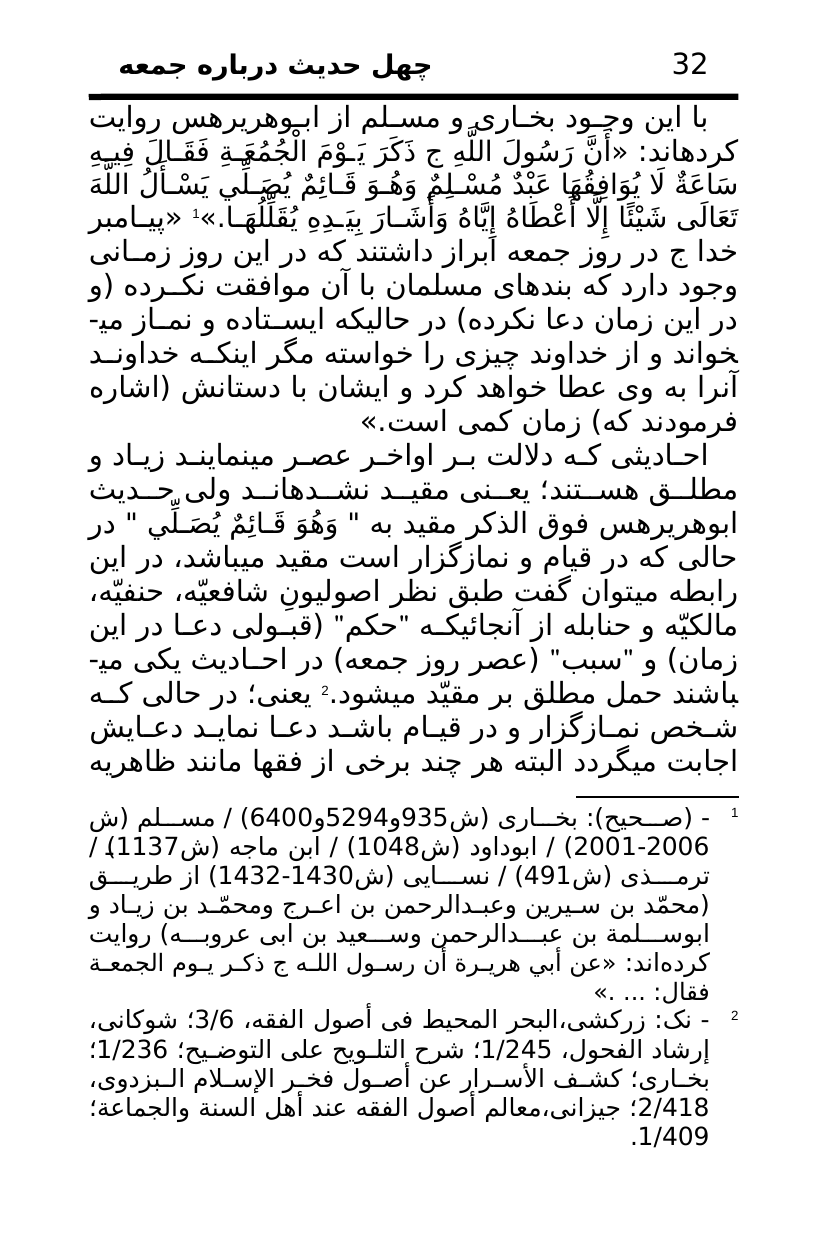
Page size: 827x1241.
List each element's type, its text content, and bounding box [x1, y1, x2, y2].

text با این وجود بخاری و مسلم از ابوهریرهس روایت کردهاند: «أَنَّ رَسُولَ اللَّهِ ج ذَكَرَ يَوْمَ الْجُمُعَةِ فَقَالَ فِيهِ سَاعَةٌ لَا يُوَافِقُهَا عَبْدٌ مُسْلِمٌ وَهُوَ قَائِمٌ يُصَلِّي يَسْأَلُ اللَّهَ تَعَالَى شَيْئًا إِلَّا أَعْطَاهُ إِيَّاهُ وَأَشَارَ بِيَدِهِ يُقَلِّلُهَا.» «پیامبر خدا ج در روز جمعه ابراز داشتند که در این روز زمانی وجود دارد که بندهای مسلمان با آن موافقت نکرده (و در این زمان دعا نکرده) در حالیکه ایستاده و نماز میخواند و از خداوند چیزی را خواسته مگر اینکه خداوند آنرا به وی عطا خواهد کرد و ایشان با دستانش (اشاره فرمودند که) زمان کمی است.» [89, 100, 738, 438]
text احادیثی که دلالت بر اواخر عصر مینمایند زیاد و مطلق هستند؛ یعنی مقید نشدهاند ولی حدیث ابوهریرهس فوق الذکر مقید به " وَهُوَ قَائِمٌ يُصَلِّي " در حالی که در قیام و نمازگزار است مقید میباشد، در این رابطه میتوان گفت طبق نظر اصولیونِ شافعیّه، حنفیّه، مالکیّه و حنابله از آنجائیکه "حکم" (قبولی دعا در این زمان) و "سبب" (عصر روز جمعه) در احادیث یکی میباشند حمل مطلق بر مقیّد میشود. یعنی؛ در حالی که شخص نمازگزار و در قیام باشد دعا نماید دعایش اجابت میگردد البته هر چند برخی از فقها مانند ظاهریه هر دو (مطلق و مقید) را ملاک قبولی دعا میدانند و الزامی به حمل مطلق بر مقید نمیبینند همانطور که از بسیاری از احادیث که بدون قیدِ " وَهُوَ قَائِمٌ يُصَلِّي " آمدهاند همین برداشت میگردد. با وجود راجح بودن دیدگاه جمهور فقها و اصولیون مبنی بر حمل مطلق بر مقید؛ یعنی اینکه که شخص در اواخر عصر جمعه در حالی که نماز میخواند و در قیام است از خداوند طلب دعا نماید، این سؤال مطرح است: [89, 438, 738, 779]
